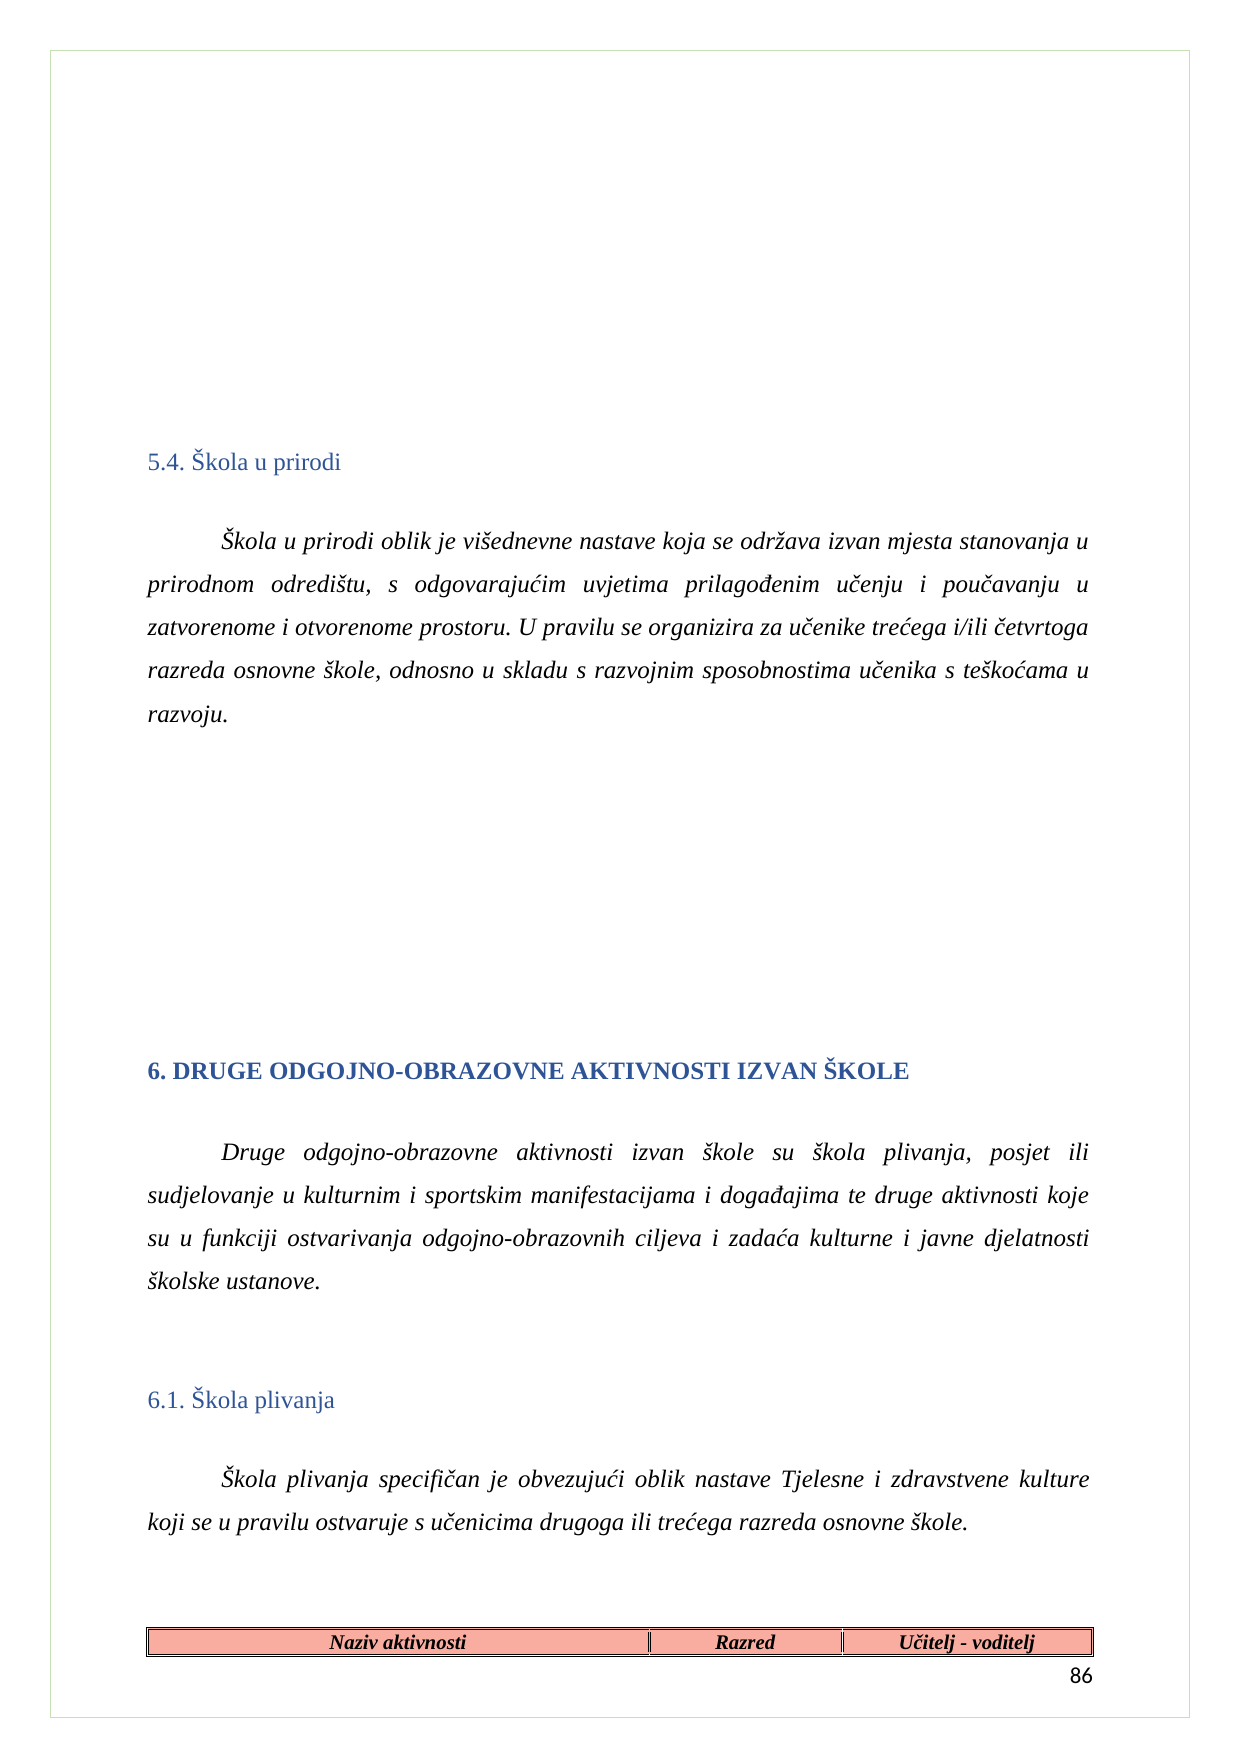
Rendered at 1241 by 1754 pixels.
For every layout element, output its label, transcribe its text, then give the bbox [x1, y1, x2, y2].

subtitle 5.4. Škola u prirodi [147, 447, 1093, 476]
text Druge odgojno-obrazovne aktivnosti izvan škole su škola plivanja, posjet ili sudjelovanje u kulturnim i sportskim manifestacijama i događajima te druge aktivnosti koje su u funkciji ostvarivanja odgojno-obrazovnih ciljeva i zadaća kulturne i javne djelatnosti školske ustanove. [147, 1137, 1093, 1295]
subtitle 6.1. Škola plivanja [147, 1386, 1093, 1414]
text Škola plivanja specifičan je obvezujući oblik nastave Tjelesne i zdravstvene kulture koji se u pravilu ostvaruje s učenicima drugoga ili trećega razreda osnovne škole. [147, 1464, 1093, 1536]
subtitle 6. DRUGE ODGOJNO-OBRAZOVNE AKTIVNOSTI IZVAN ŠKOLE [147, 1056, 1093, 1084]
table_header Razred [650, 1630, 842, 1654]
text Škola u prirodi oblik je višednevne nastave koja se održava izvan mjesta stanovanja u prirodnom odredištu, s odgovarajućim uvjetima prilagođenim učenju i poučavanju u zatvorenome i otvorenome prostoru. U pravilu se organizira za učenike trećega i/ili četvrtoga razreda osnovne škole, odnosno u skladu s razvojnim sposobnostima učenika s teškoćama u razvoju. [147, 526, 1093, 727]
table_header Učitelj - voditelj [843, 1630, 1091, 1654]
table_header Naziv aktivnosti [148, 1628, 650, 1654]
